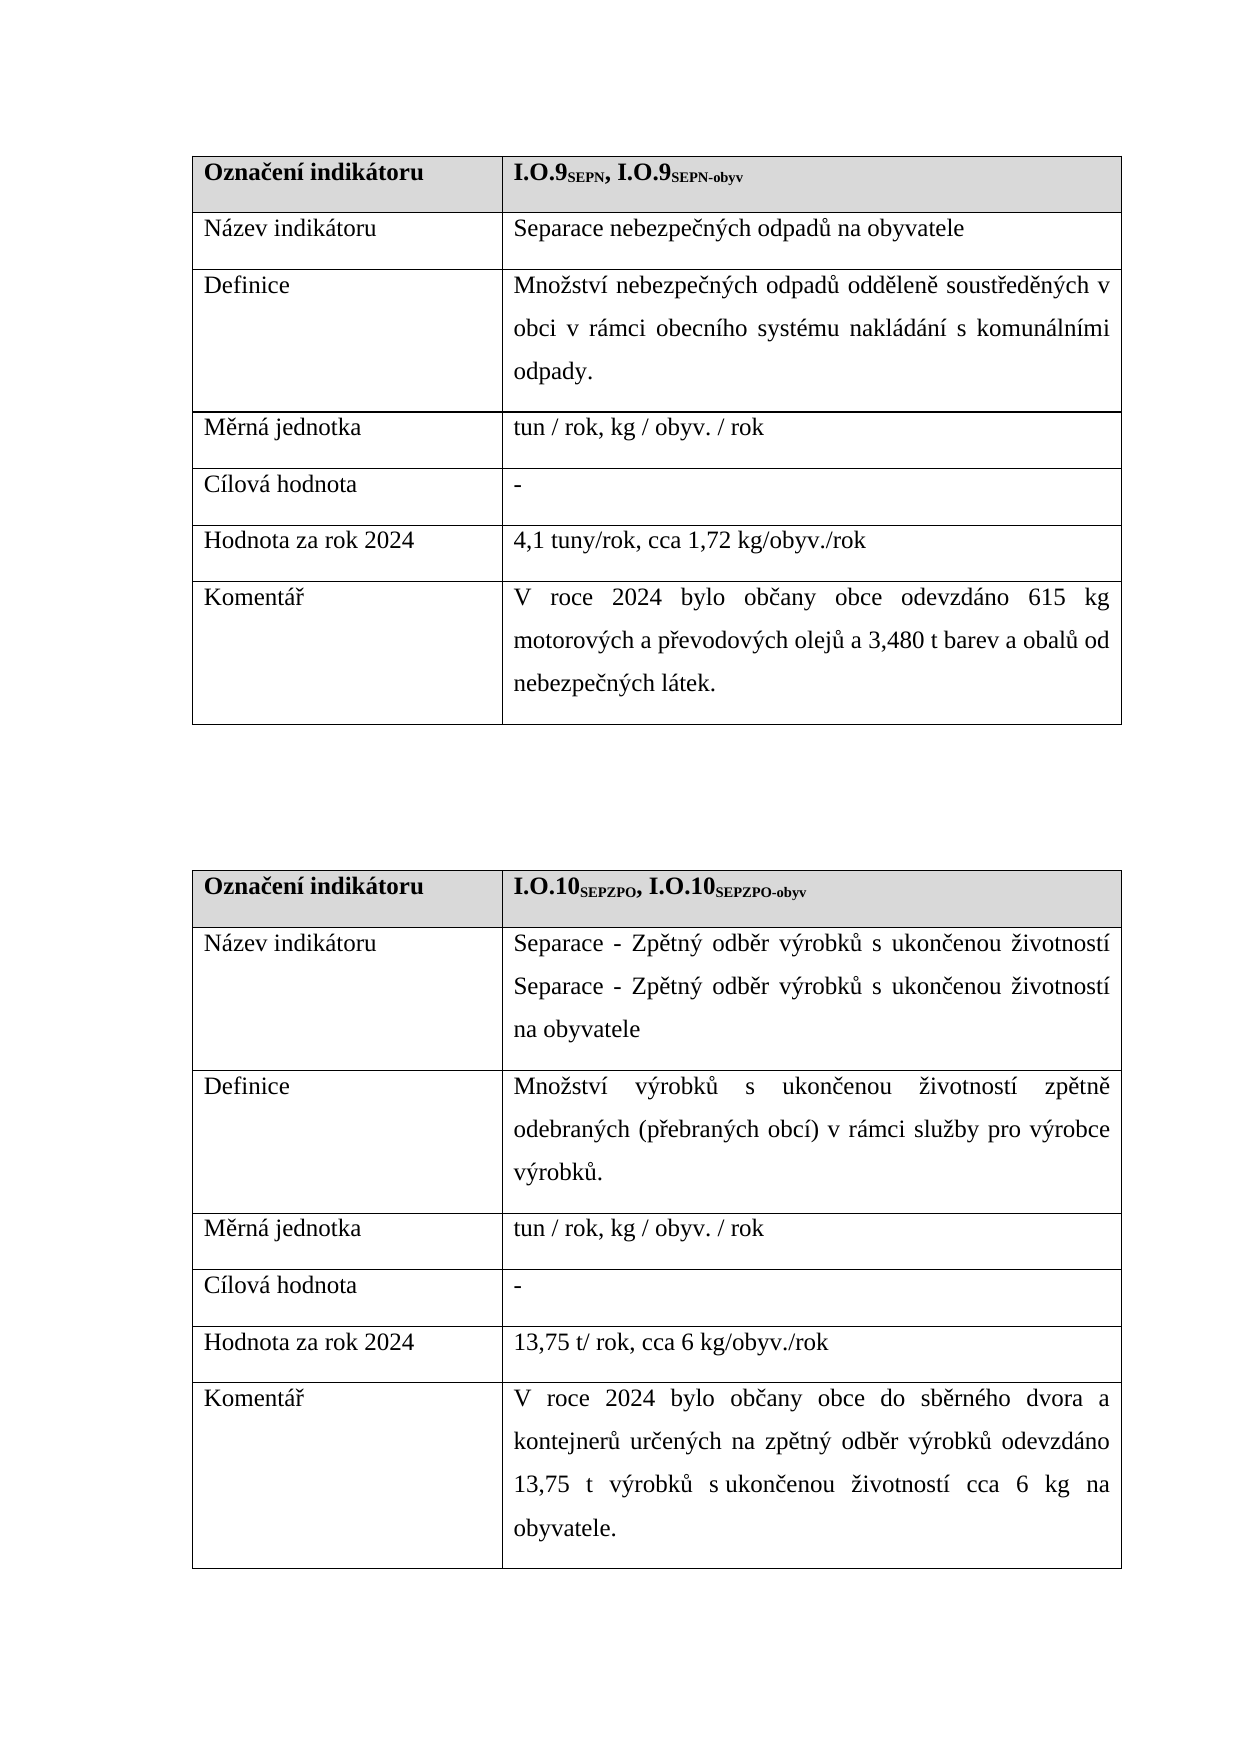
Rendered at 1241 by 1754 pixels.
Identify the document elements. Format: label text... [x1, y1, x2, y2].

table_cell Definice [193, 270, 502, 411]
table_cell Množství nebezpečných odpadů odděleně soustředěných v obci v rámci obecního systému nakládání s komunálními odpady. [503, 270, 1121, 411]
table_header I.O.9SEPN, I.O.9SEPN-obyv [503, 157, 1121, 212]
table_cell Definice [193, 1071, 502, 1212]
table_cell tun / rok, kg / obyv. / rok [503, 413, 1121, 468]
table_cell Separace - Zpětný odběr výrobků s ukončenou životností Separace - Zpětný odběr výrobků s ukončenou životností na obyvatele [503, 928, 1121, 1070]
table_cell Název indikátoru [193, 213, 502, 269]
table_cell - [503, 1270, 1121, 1326]
table_header Označení indikátoru [193, 871, 502, 927]
table_cell Hodnota za rok 2024 [193, 1327, 502, 1382]
table_cell Separace nebezpečných odpadů na obyvatele [503, 213, 1121, 269]
table_cell Měrná jednotka [193, 413, 502, 468]
table_cell V roce 2024 bylo občany obce odevzdáno 615 kg motorových a převodových olejů a 3,480 t barev a obalů od nebezpečných látek. [503, 582, 1121, 724]
table_header Označení indikátoru [193, 157, 502, 212]
table_cell Komentář [193, 1383, 502, 1568]
table_cell Množství výrobků s ukončenou životností zpětně odebraných (přebraných obcí) v rámci služby pro výrobce výrobků. [503, 1071, 1121, 1212]
table_cell Měrná jednotka [193, 1214, 502, 1269]
table_cell Komentář [193, 582, 502, 724]
table_cell V roce 2024 bylo občany obce do sběrného dvora a kontejnerů určených na zpětný odběr výrobků odevzdáno 13,75 t výrobků s ukončenou životností cca 6 kg na obyvatele. [503, 1383, 1121, 1568]
table_cell - [503, 469, 1121, 524]
table_cell Hodnota za rok 2024 [193, 526, 502, 581]
table_cell 13,75 t/ rok, cca 6 kg/obyv./rok [503, 1327, 1121, 1382]
table_cell 4,1 tuny/rok, cca 1,72 kg/obyv./rok [503, 526, 1121, 581]
table_header I.O.10SEPZPO, I.O.10SEPZPO-obyv [503, 871, 1121, 927]
table_cell Cílová hodnota [193, 1270, 502, 1326]
table_cell tun / rok, kg / obyv. / rok [503, 1214, 1121, 1269]
table_cell Název indikátoru [193, 928, 502, 1070]
table_cell Cílová hodnota [193, 469, 502, 524]
